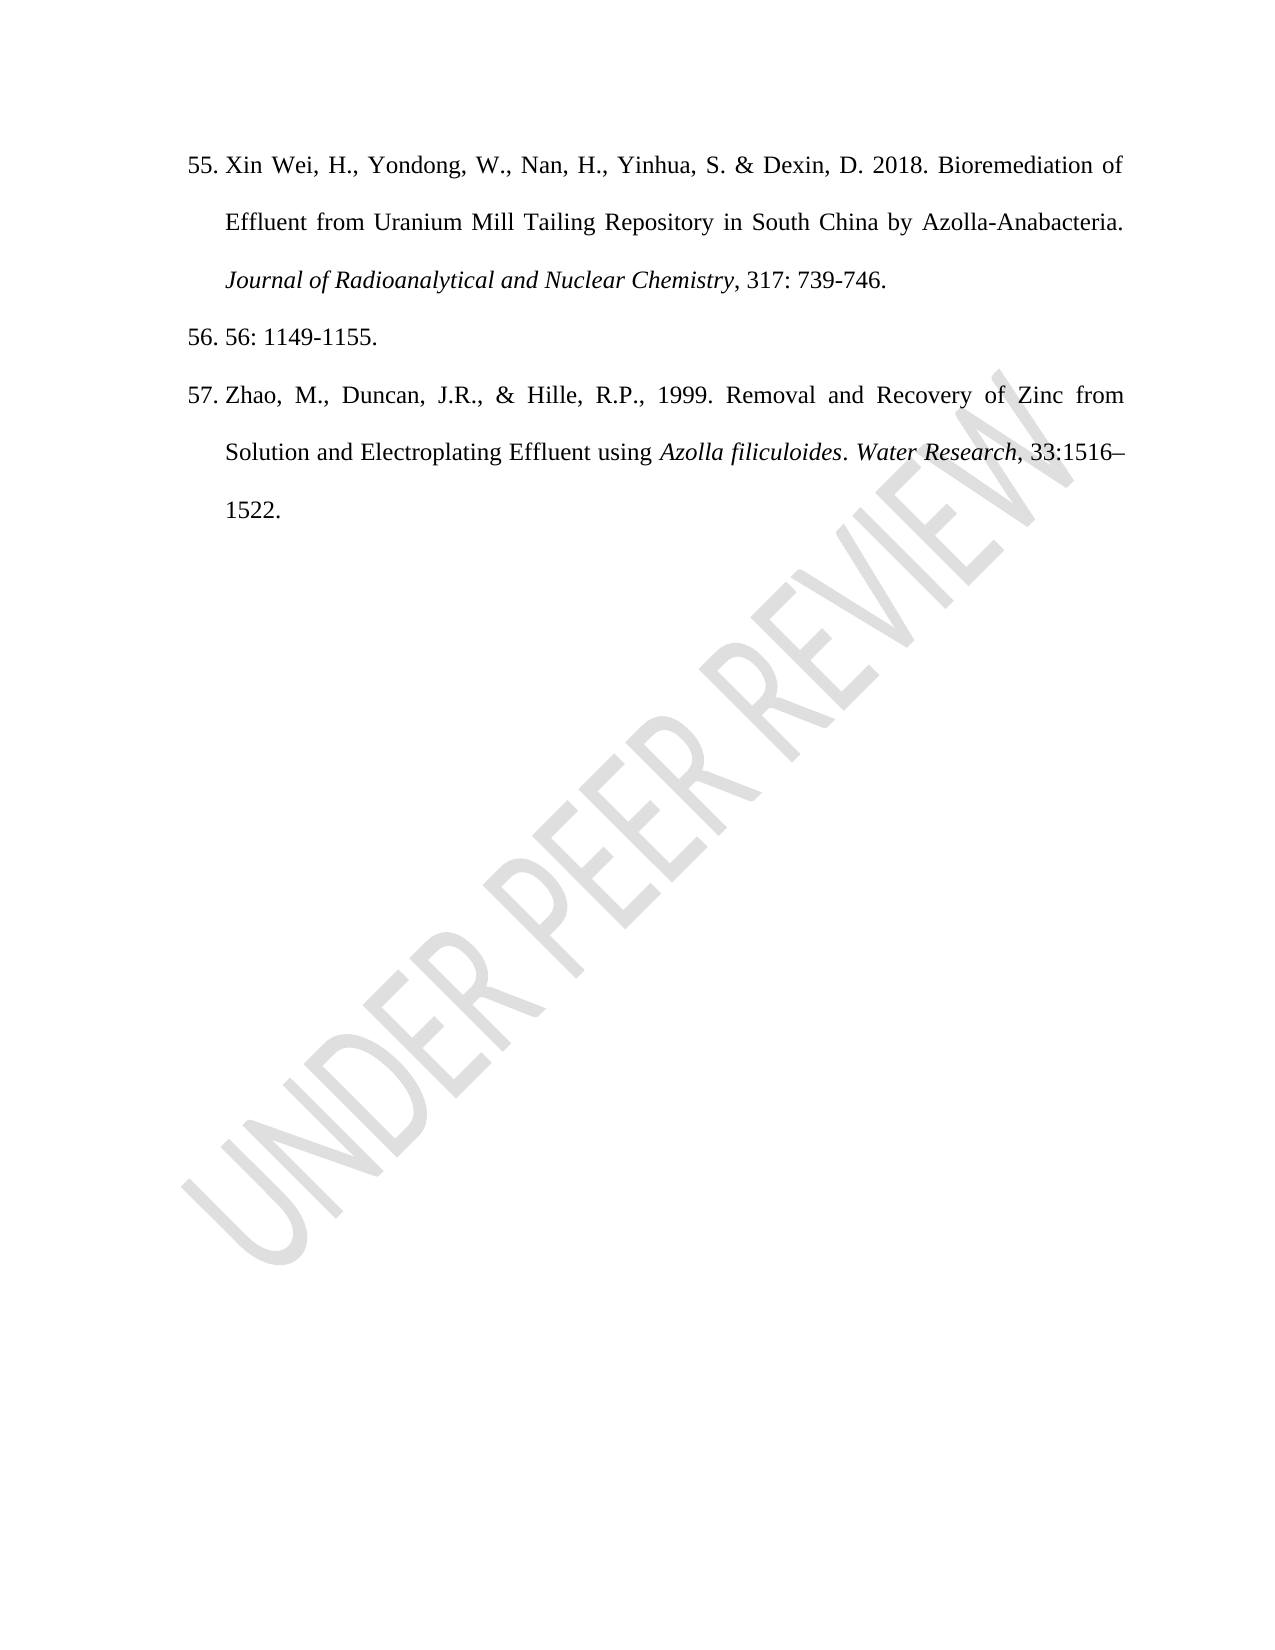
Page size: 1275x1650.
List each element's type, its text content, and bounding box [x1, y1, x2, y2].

list Zhao, M., Duncan, J.R., & Hille, R.P., 1999. Removal and Recovery of Zinc from Solution and Electroplating Effluent using Azolla filiculoides. Water Research, 33:1516–1522. [187, 380, 1125, 524]
list 56: 1149-1155. [187, 322, 1125, 351]
list Xin Wei, H., Yondong, W., Nan, H., Yinhua, S. & Dexin, D. 2018. Bioremediation of Effluent from Uranium Mill Tailing Repository in South China by Azolla-Anabacteria. Journal of Radioanalytical and Nuclear Chemistry, 317: 739-746. [187, 150, 1125, 294]
